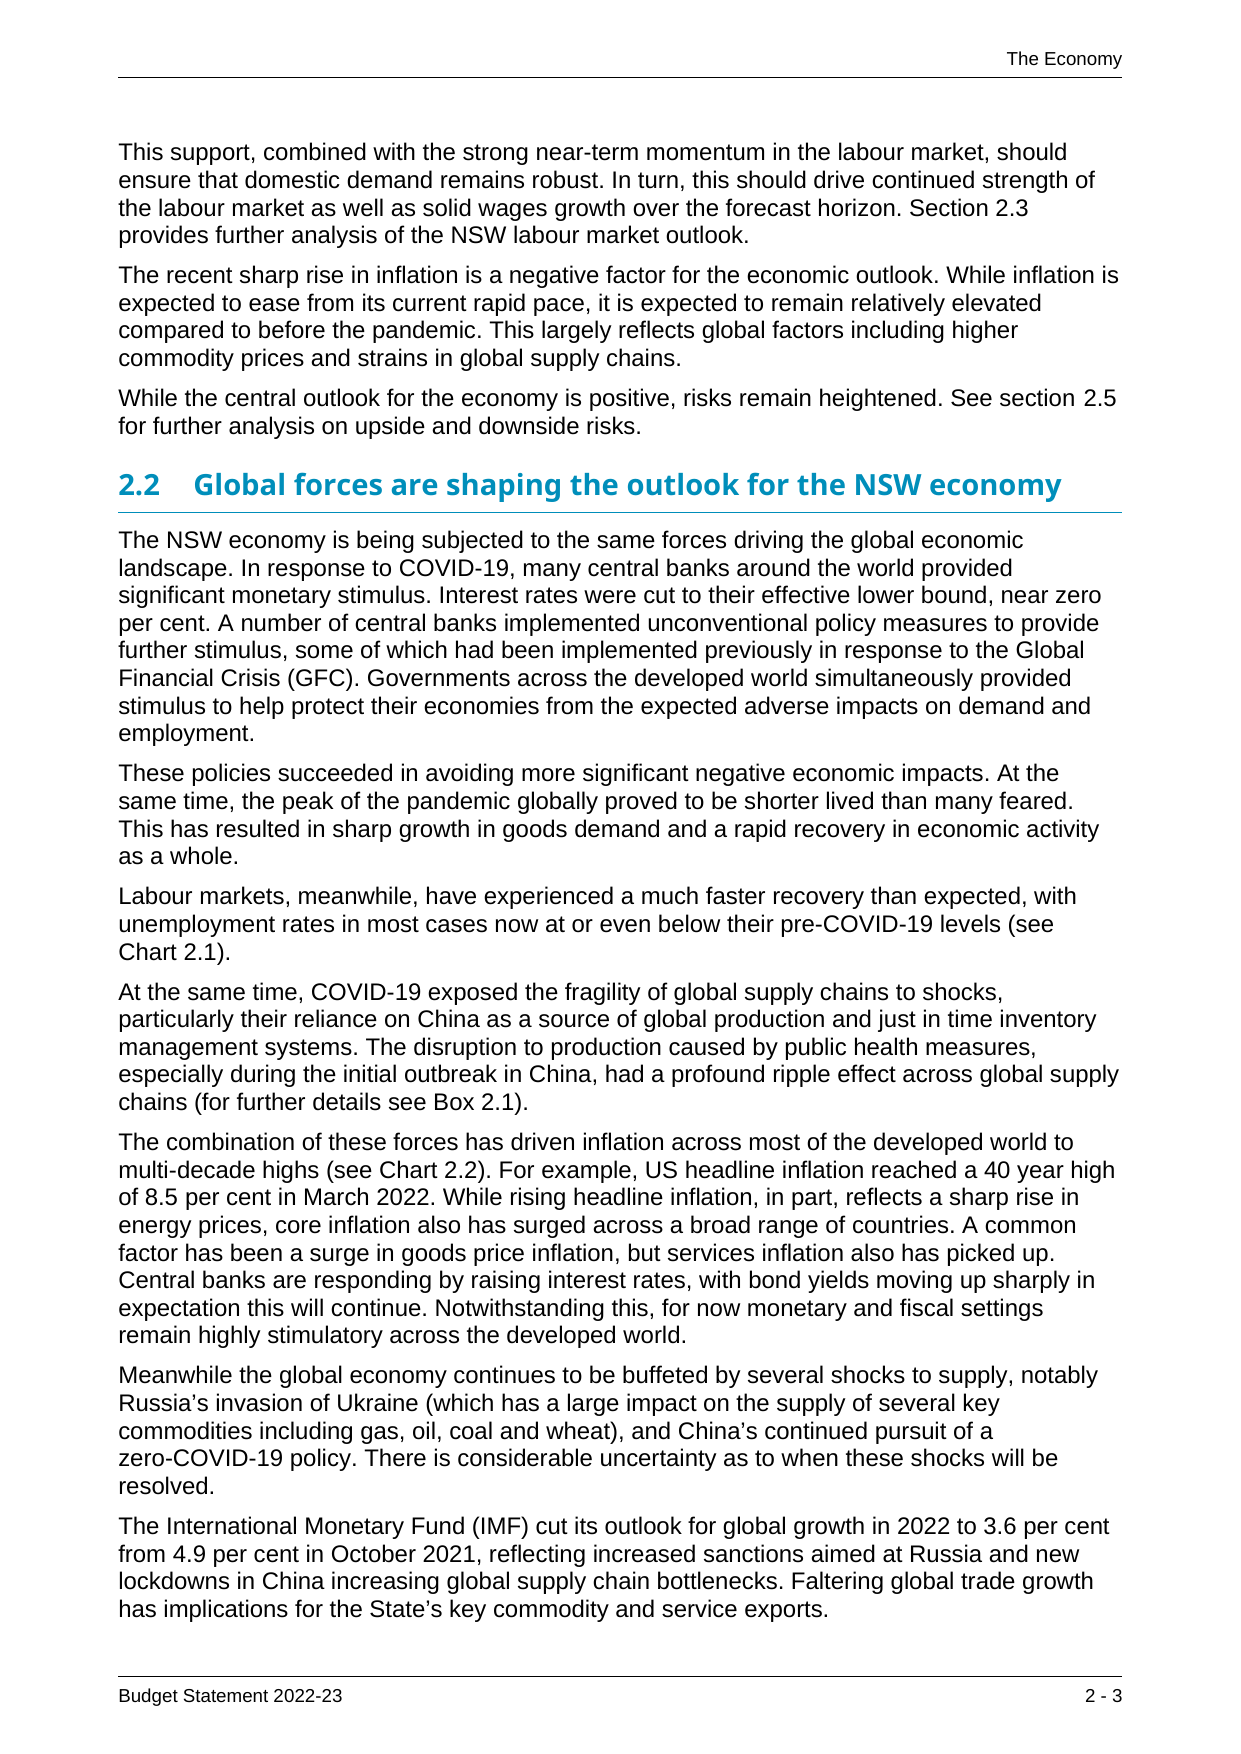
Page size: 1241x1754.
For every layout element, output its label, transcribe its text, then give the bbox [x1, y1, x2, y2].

text The recent sharp rise in inflation is a negative factor for the economic outlook. While inflation is expected to ease from its current rapid pace, it is expected to remain relatively elevated compared to before the pandemic. This largely reflects global factors including higher commodity prices and strains in global supply chains. [118, 261, 1122, 372]
text These policies succeeded in avoiding more significant negative economic impacts. At the same time, the peak of the pandemic globally proved to be shorter lived than many feared. This has resulted in sharp growth in goods demand and a rapid recovery in economic activity as a whole. [118, 759, 1122, 870]
text Meanwhile the global economy continues to be buffeted by several shocks to supply, notably Russia’s invasion of Ukraine (which has a large impact on the supply of several key commodities including gas, oil, coal and wheat), and China’s continued pursuit of a zero-COVID-19 policy. There is considerable uncertainty as to when these shocks will be resolved. [118, 1361, 1122, 1499]
text Labour markets, meanwhile, have experienced a much faster recovery than expected, with unemployment rates in most cases now at or even below their pre-COVID-19 levels (see Chart 2.1). [118, 882, 1122, 965]
subtitle Global forces are shaping the outlook for the NSW economy [118, 464, 1122, 512]
text The NSW economy is being subjected to the same forces driving the global economic landscape. In response to COVID-19, many central banks around the world provided significant monetary stimulus. Interest rates were cut to their effective lower bound, near zero per cent. A number of central banks implemented unconventional policy measures to provide further stimulus, some of which had been implemented previously in response to the Global Financial Crisis (GFC). Governments across the developed world simultaneously provided stimulus to help protect their economies from the expected adverse impacts on demand and employment. [118, 526, 1122, 747]
text This support, combined with the strong near-term momentum in the labour market, should ensure that domestic demand remains robust. In turn, this should drive continued strength of the labour market as well as solid wages growth over the forecast horizon. Section 2.3 provides further analysis of the NSW labour market outlook. [118, 138, 1122, 249]
text At the same time, COVID-19 exposed the fragility of global supply chains to shocks, particularly their reliance on China as a source of global production and just in time inventory management systems. The disruption to production caused by public health measures, especially during the initial outbreak in China, had a profound ripple effect across global supply chains (for further details see Box 2.1). [118, 977, 1122, 1116]
text The combination of these forces has driven inflation across most of the developed world to multi-decade highs (see Chart 2.2). For example, US headline inflation reached a 40 year high of 8.5 per cent in March 2022. While rising headline inflation, in part, reflects a sharp rise in energy prices, core inflation also has surged across a broad range of countries. A common factor has been a surge in goods price inflation, but services inflation also has picked up. Central banks are responding by raising interest rates, with bond yields moving up sharply in expectation this will continue. Notwithstanding this, for now monetary and fiscal settings remain highly stimulatory across the developed world. [118, 1128, 1122, 1349]
text While the central outlook for the economy is positive, risks remain heightened. See section 2.5 for further analysis on upside and downside risks. [118, 384, 1122, 439]
text The International Monetary Fund (IMF) cut its outlook for global growth in 2022 to 3.6 per cent from 4.9 per cent in October 2021, reflecting increased sanctions aimed at Russia and new lockdowns in China increasing global supply chain bottlenecks. Faltering global trade growth has implications for the State’s key commodity and service exports. [118, 1512, 1122, 1622]
